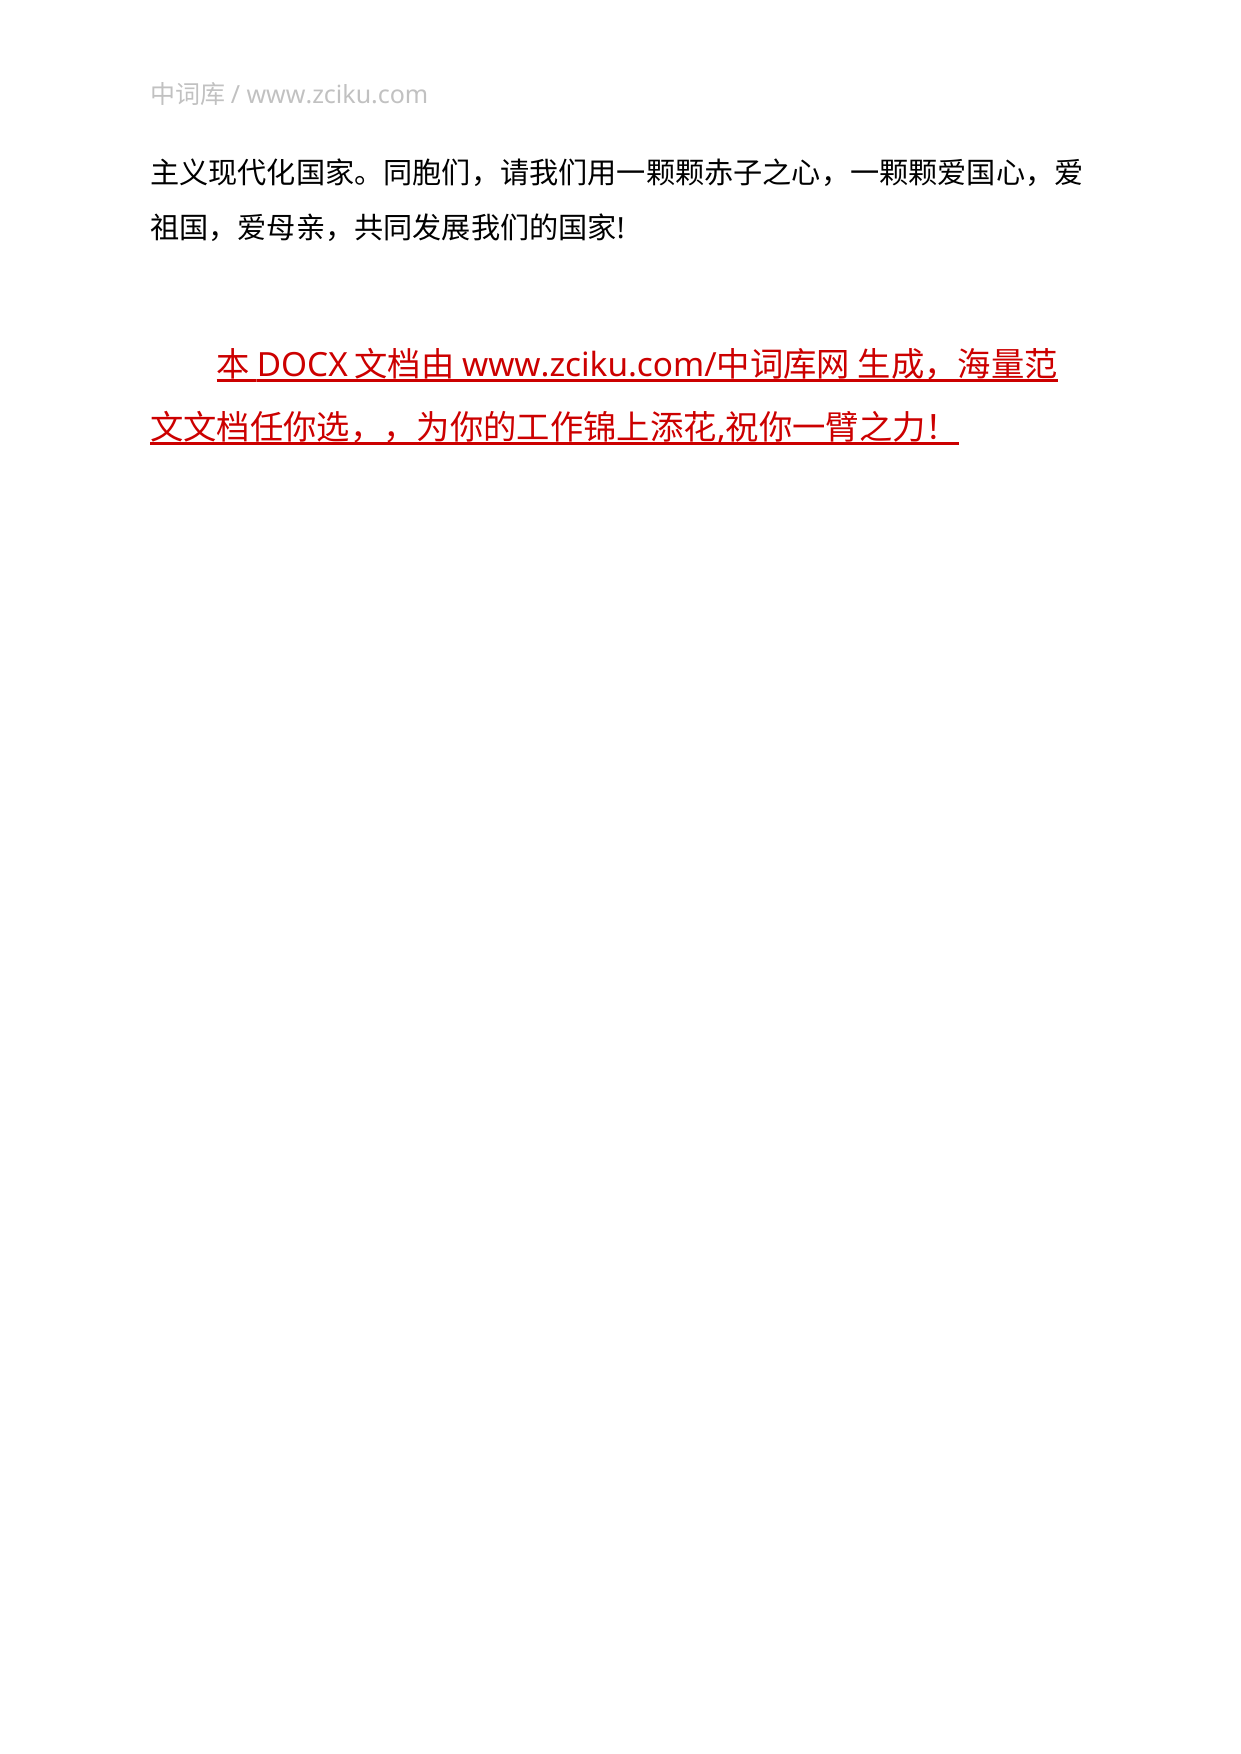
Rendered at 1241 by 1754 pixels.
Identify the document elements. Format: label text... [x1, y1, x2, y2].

text 本DOCX文档由 www.zciku.com/中词库网 生成，海量范文文档任你选，，为你的工作锦上添花,祝你一臂之力！ [150, 338, 1090, 449]
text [150, 150, 1090, 247]
